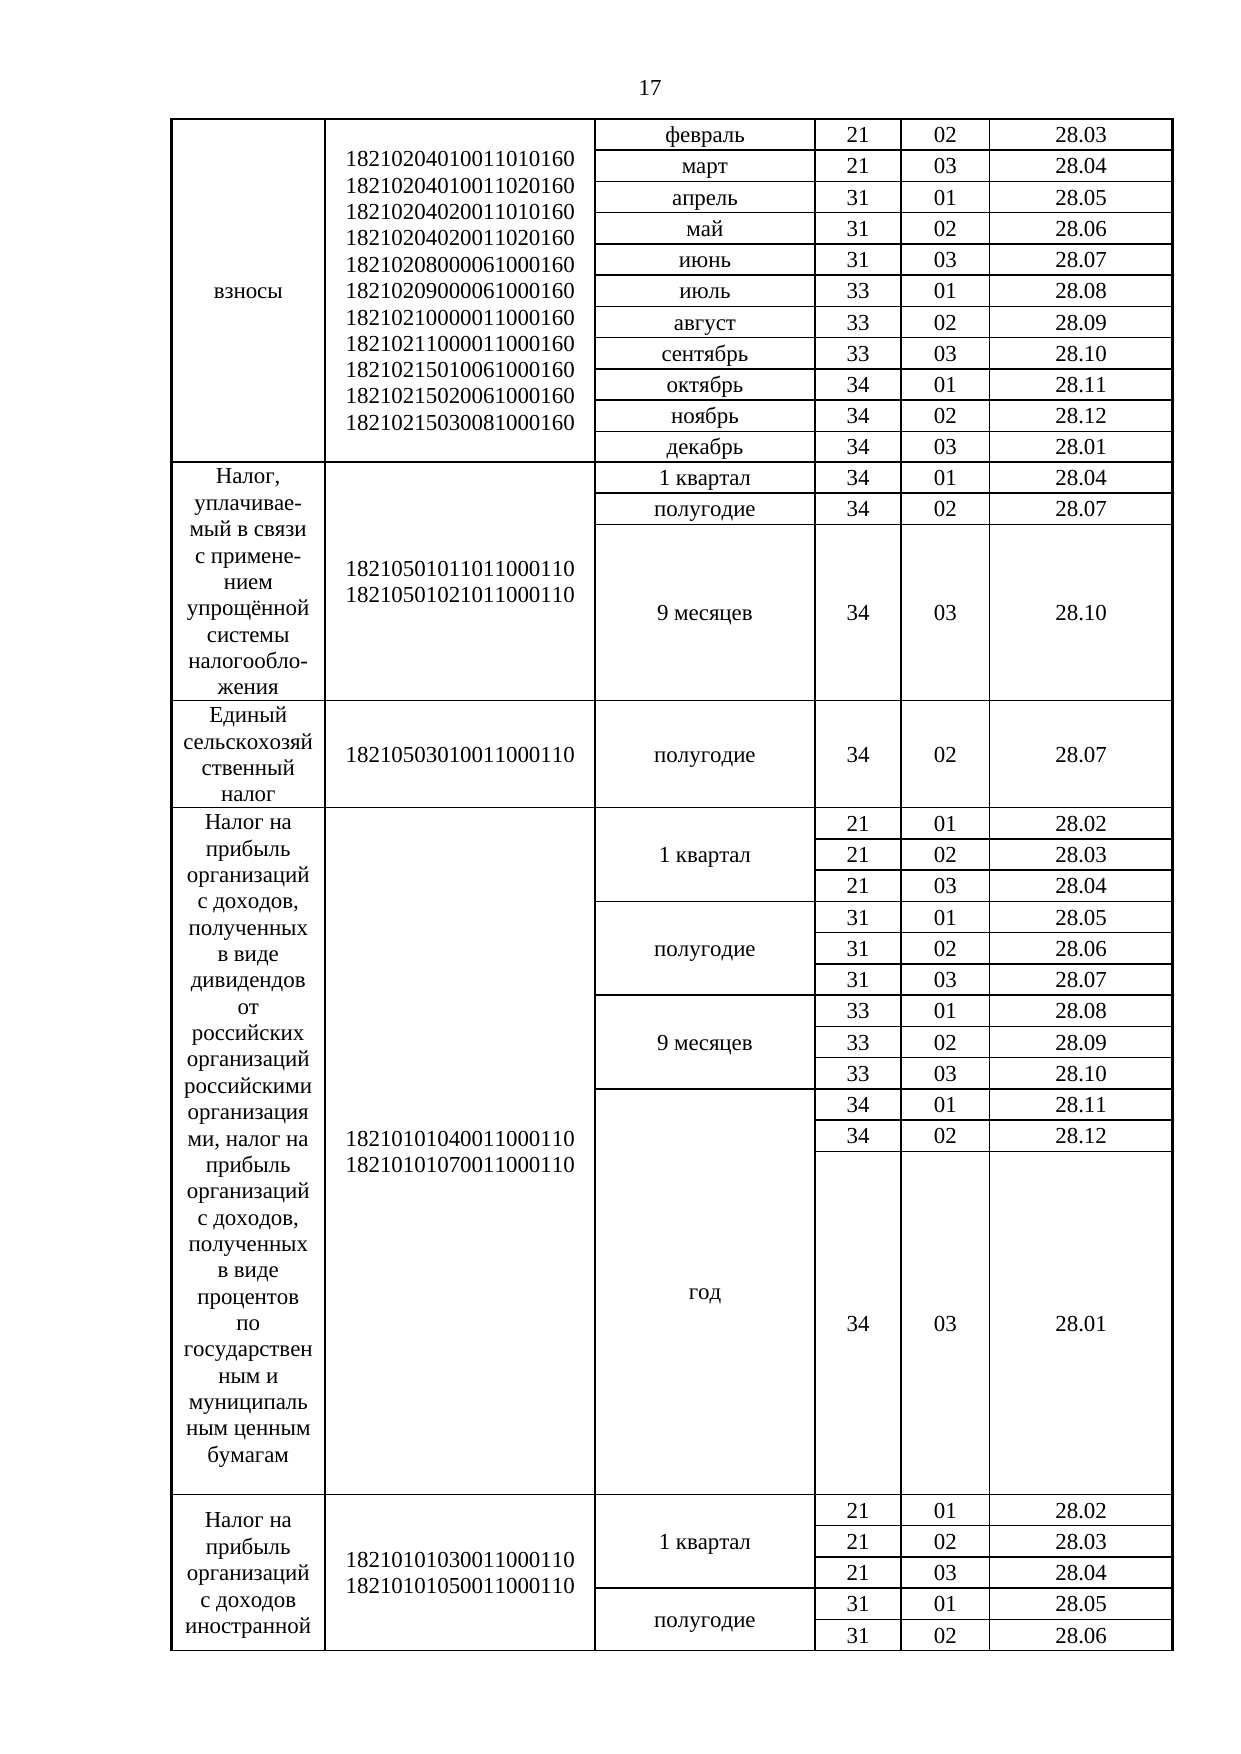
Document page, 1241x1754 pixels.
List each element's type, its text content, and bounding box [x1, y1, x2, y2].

table_cell 02 [902, 307, 989, 337]
table_cell 33 [816, 307, 900, 337]
table_cell 31 [816, 1620, 900, 1650]
table_cell 01 [902, 182, 989, 212]
table_cell 28.10 [990, 338, 1171, 368]
table_cell 28.01 [990, 1152, 1171, 1493]
table_cell 28.02 [990, 1495, 1171, 1525]
table_cell 02 [902, 494, 989, 523]
table_cell 03 [902, 871, 989, 901]
table_cell 02 [902, 120, 989, 149]
table_cell 34 [816, 701, 900, 807]
table_cell 01 [902, 902, 989, 932]
table_cell сентябрь [596, 338, 814, 368]
table_cell 01 [902, 370, 989, 399]
table_cell 02 [902, 1526, 989, 1556]
table_cell 21 [816, 871, 900, 901]
table_cell год [596, 1090, 814, 1493]
table_cell март [596, 151, 814, 181]
table_cell 28.08 [990, 276, 1171, 306]
table_cell 28.04 [990, 463, 1171, 492]
table_cell 28.08 [990, 996, 1171, 1026]
table_cell 02 [902, 701, 989, 807]
table_cell 31 [816, 213, 900, 243]
table_cell 28.06 [990, 213, 1171, 243]
table_cell 28.07 [990, 245, 1171, 274]
table_cell 34 [816, 1090, 900, 1119]
table_cell 01 [902, 1495, 989, 1525]
table_cell июль [596, 276, 814, 306]
table_cell 1 квартал [596, 463, 814, 492]
table_cell 28.12 [990, 401, 1171, 431]
table_cell Налог на прибыль организаций с доходов, полученных в виде дивидендов от российских организаций российскими организациями, налог на прибыль организаций с доходов, полученных в виде процентов по государственным и муниципальным ценным бумагам [173, 808, 324, 1493]
table_cell 28.03 [990, 840, 1171, 869]
table_cell 28.12 [990, 1121, 1171, 1151]
table_cell 01 [902, 1589, 989, 1618]
table_cell 34 [816, 494, 900, 523]
table_cell полугодие [596, 902, 814, 994]
table_cell 02 [902, 840, 989, 869]
table_cell 28.04 [990, 151, 1171, 181]
table_cell 28.10 [990, 1058, 1171, 1088]
table_cell 1 квартал [596, 808, 814, 901]
table_cell 28.02 [990, 808, 1171, 838]
table_cell 34 [816, 1121, 900, 1151]
table_cell июнь [596, 245, 814, 274]
table_cell 18210101030011000110 18210101050011000110 [326, 1495, 594, 1650]
table_cell 31 [816, 182, 900, 212]
table_cell декабрь [596, 432, 814, 461]
table_cell полугодие [596, 494, 814, 523]
table_cell 02 [902, 1121, 989, 1151]
table_cell 21 [816, 1526, 900, 1556]
table_cell 03 [902, 245, 989, 274]
table_cell 21 [816, 840, 900, 869]
table_cell 31 [816, 965, 900, 994]
table_cell 18210503010011000110 [326, 701, 594, 807]
table_cell 03 [902, 965, 989, 994]
table_cell 03 [902, 525, 989, 700]
table_cell 9 месяцев [596, 525, 814, 700]
table_cell Налог, уплачивае-мый в связи с примене-нием упрощённой системы налогообло-жения [173, 463, 324, 700]
table_cell 31 [816, 933, 900, 963]
table_cell 28.11 [990, 1090, 1171, 1119]
table_cell 28.05 [990, 1589, 1171, 1618]
table_cell май [596, 213, 814, 243]
table_cell Страховые взносы [173, 120, 324, 461]
table_cell 34 [816, 370, 900, 399]
table_cell октябрь [596, 370, 814, 399]
table_cell 01 [902, 276, 989, 306]
table_cell 31 [816, 902, 900, 932]
table_cell 33 [816, 276, 900, 306]
table_cell 18210101040011000110 18210101070011000110 [326, 808, 594, 1493]
table_cell 21 [816, 1495, 900, 1525]
table_cell ноябрь [596, 401, 814, 431]
table_cell 28.07 [990, 701, 1171, 807]
table_cell 28.09 [990, 307, 1171, 337]
table_cell 28.03 [990, 120, 1171, 149]
table_cell 28.09 [990, 1027, 1171, 1057]
table_cell 28.04 [990, 871, 1171, 901]
table_cell 21 [816, 808, 900, 838]
table_cell 28.06 [990, 1620, 1171, 1650]
table_cell Единый сельскохозяйственный налог [173, 701, 324, 807]
table_cell 21 [816, 151, 900, 181]
table_cell 28.07 [990, 494, 1171, 523]
table_cell 21 [816, 120, 900, 149]
table_cell 02 [902, 1027, 989, 1057]
table_cell 01 [902, 808, 989, 838]
table_cell 01 [902, 463, 989, 492]
table_cell 03 [902, 1058, 989, 1088]
table_cell 03 [902, 1152, 989, 1493]
table_cell 28.04 [990, 1558, 1171, 1587]
table_cell 1 квартал [596, 1495, 814, 1587]
table_cell 33 [816, 1058, 900, 1088]
table_cell 33 [816, 338, 900, 368]
table_cell август [596, 307, 814, 337]
table_cell 31 [816, 245, 900, 274]
table_cell 28.06 [990, 933, 1171, 963]
table_cell 34 [816, 525, 900, 700]
table_cell 18210501011011000110 18210501021011000110 [326, 463, 594, 700]
table_cell 28.05 [990, 182, 1171, 212]
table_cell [326, 120, 594, 461]
table_cell 28.03 [990, 1526, 1171, 1556]
table_cell 02 [902, 933, 989, 963]
table_cell 03 [902, 338, 989, 368]
table_cell апрель [596, 182, 814, 212]
table_cell 31 [816, 1589, 900, 1618]
table_cell полугодие [596, 701, 814, 807]
table_cell 03 [902, 1558, 989, 1587]
table_cell 34 [816, 463, 900, 492]
table_cell февраль [596, 120, 814, 149]
table_cell 01 [902, 996, 989, 1026]
table_cell 33 [816, 1027, 900, 1057]
table_cell 9 месяцев [596, 996, 814, 1088]
table_cell полугодие [596, 1589, 814, 1650]
table_cell 01 [902, 1090, 989, 1119]
table_cell 02 [902, 401, 989, 431]
table_cell 28.07 [990, 965, 1171, 994]
table_cell 28.11 [990, 370, 1171, 399]
table_cell 02 [902, 1620, 989, 1650]
table_cell 28.05 [990, 902, 1171, 932]
table_cell 28.10 [990, 525, 1171, 700]
table_cell 21 [816, 1558, 900, 1587]
table_cell 03 [902, 151, 989, 181]
table_cell 28.01 [990, 432, 1171, 461]
table_cell 34 [816, 432, 900, 461]
table_cell Налог на прибыль организаций с доходов иностранной организации, не связанных с деятельнос-тью через российское представите-льство (кроме дивидендов и процентов по государственным и муниципа-льным ценным бумагам), налог на прибыль организаций с доходов, полученных в виде дивидендов от российских организаций иностран-ными организаци-ями [173, 1495, 324, 1650]
table_cell 02 [902, 213, 989, 243]
table_cell 34 [816, 401, 900, 431]
table_cell 33 [816, 996, 900, 1026]
table_cell 03 [902, 432, 989, 461]
table_cell 34 [816, 1152, 900, 1493]
